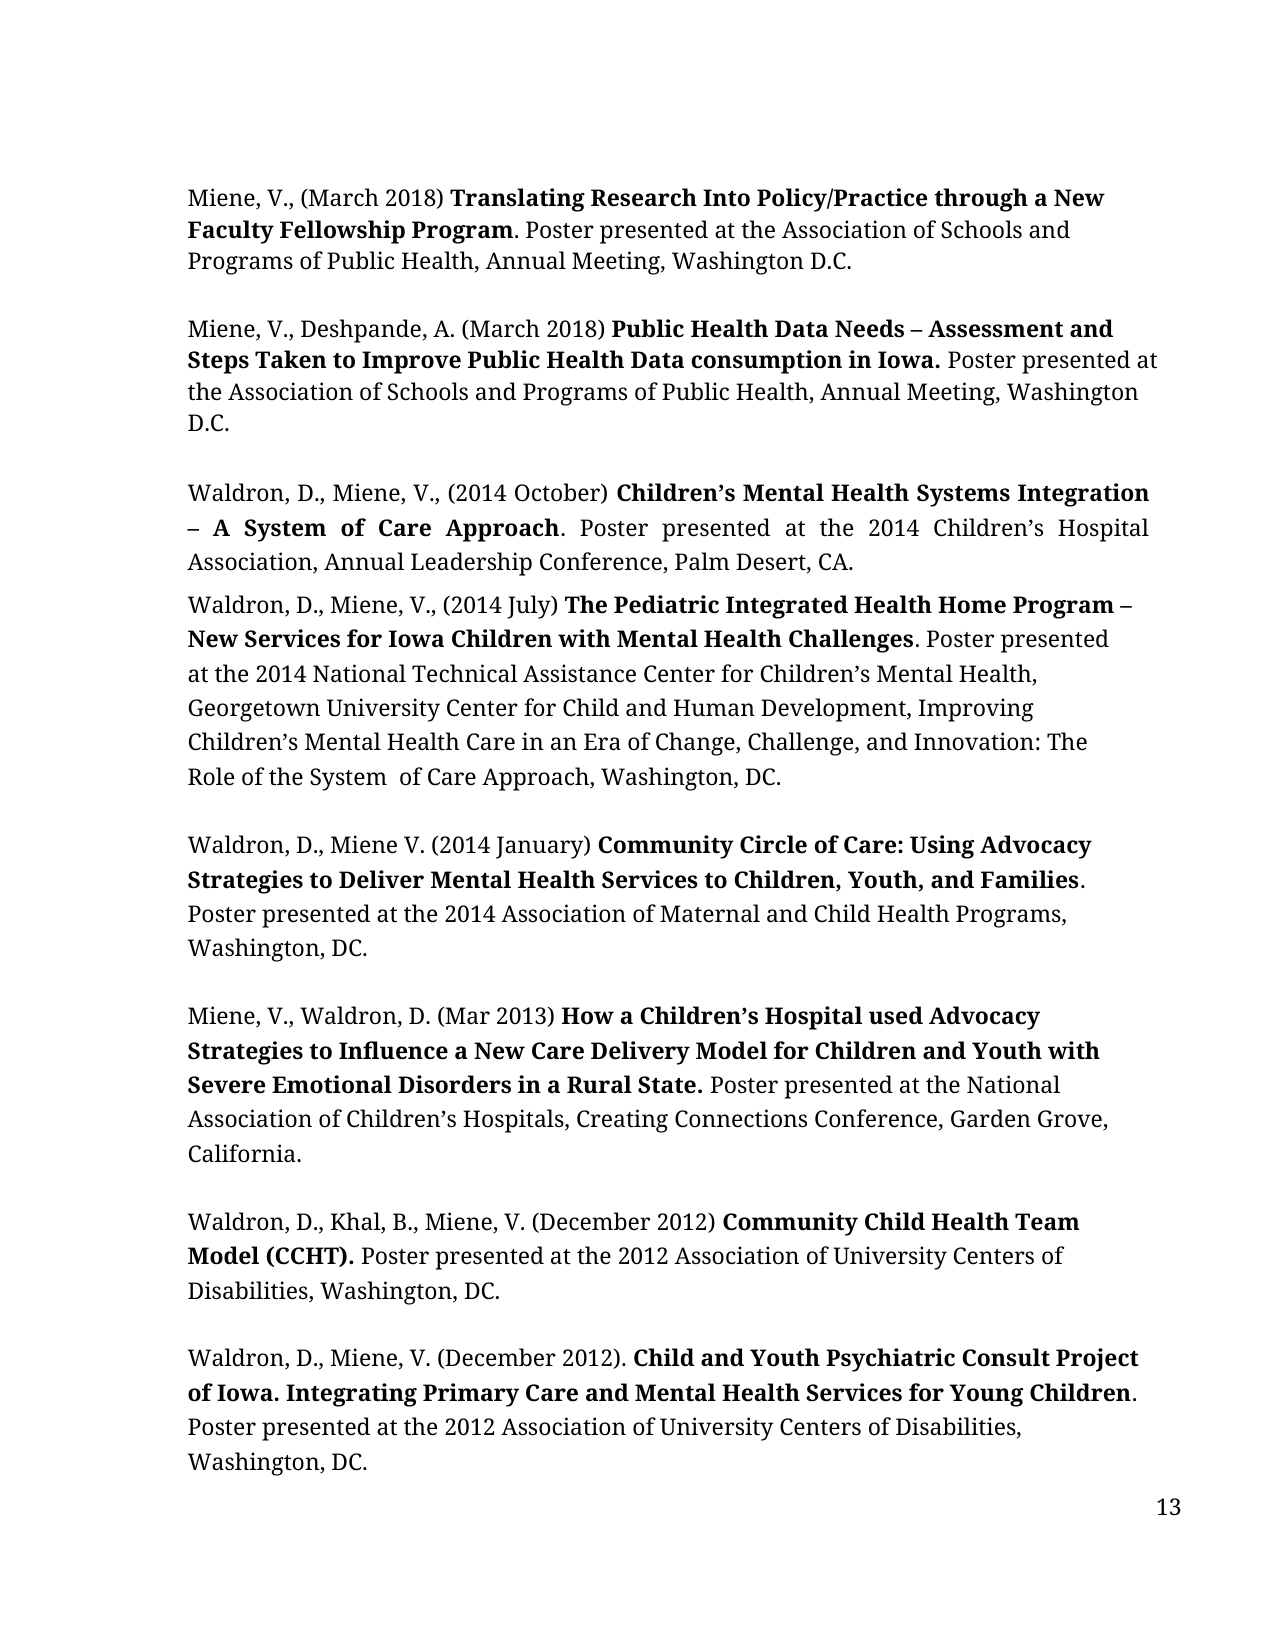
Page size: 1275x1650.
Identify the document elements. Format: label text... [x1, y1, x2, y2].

text Waldron, D., Miene, V. (December 2012). Child and Youth Psychiatric Consult Project of Iowa. Integrating Primary Care and Mental Health Services for Young Children. Poster presented at the 2012 Association of University Centers of Disabilities, Washington, DC. [187, 1342, 1160, 1477]
text Miene, V., Deshpande, A. (March 2018) Public Health Data Needs – Assessment and Steps Taken to Improve Public Health Data consumption in Iowa. Poster presented at the Association of Schools and Programs of Public Health, Annual Meeting, Washington D.C. [187, 313, 1181, 438]
text Miene, V., Waldron, D. (Mar 2013) How a Children’s Hospital used Advocacy Strategies to Influence a New Care Delivery Model for Children and Youth with Severe Emotional Disorders in a Rural State. Poster presented at the National Association of Children’s Hospitals, Creating Connections Conference, Garden Grove, California. [187, 1000, 1149, 1169]
text Waldron, D., Miene V. (2014 January) Community Circle of Care: Using Advocacy Strategies to Deliver Mental Health Services to Children, Youth, and Families. Poster presented at the 2014 Association of Maternal and Child Health Programs, Washington, DC. [187, 829, 1119, 964]
text Waldron, D., Khal, B., Miene, V. (December 2012) Community Child Health Team Model (CCHT). Poster presented at the 2012 Association of University Centers of Disabilities, Washington, DC. [187, 1206, 1146, 1306]
text Miene, V., (March 2018) Translating Research Into Policy/Practice through a New Faculty Fellowship Program. Poster presented at the Association of Schools and Programs of Public Health, Annual Meeting, Washington D.C. [187, 182, 1181, 276]
text Waldron, D., Miene, V., (2014 July) The Pediatric Integrated Health Home Program – New Services for Iowa Children with Mental Health Challenges. Poster presented at the 2014 National Technical Assistance Center for Children’s Mental Health, Georgetown University Center for Child and Human Development, Improving Children’s Mental Health Care in an Era of Change, Challenge, and Innovation: The Role of the System of Care Approach, Washington, DC. [187, 589, 1135, 792]
text Waldron, D., Miene, V., (2014 October) Children’s Mental Health Systems Integration – A System of Care Approach. Poster presented at the 2014 Children’s Hospital Association, Annual Leadership Conference, Palm Desert, CA. [187, 477, 1150, 577]
